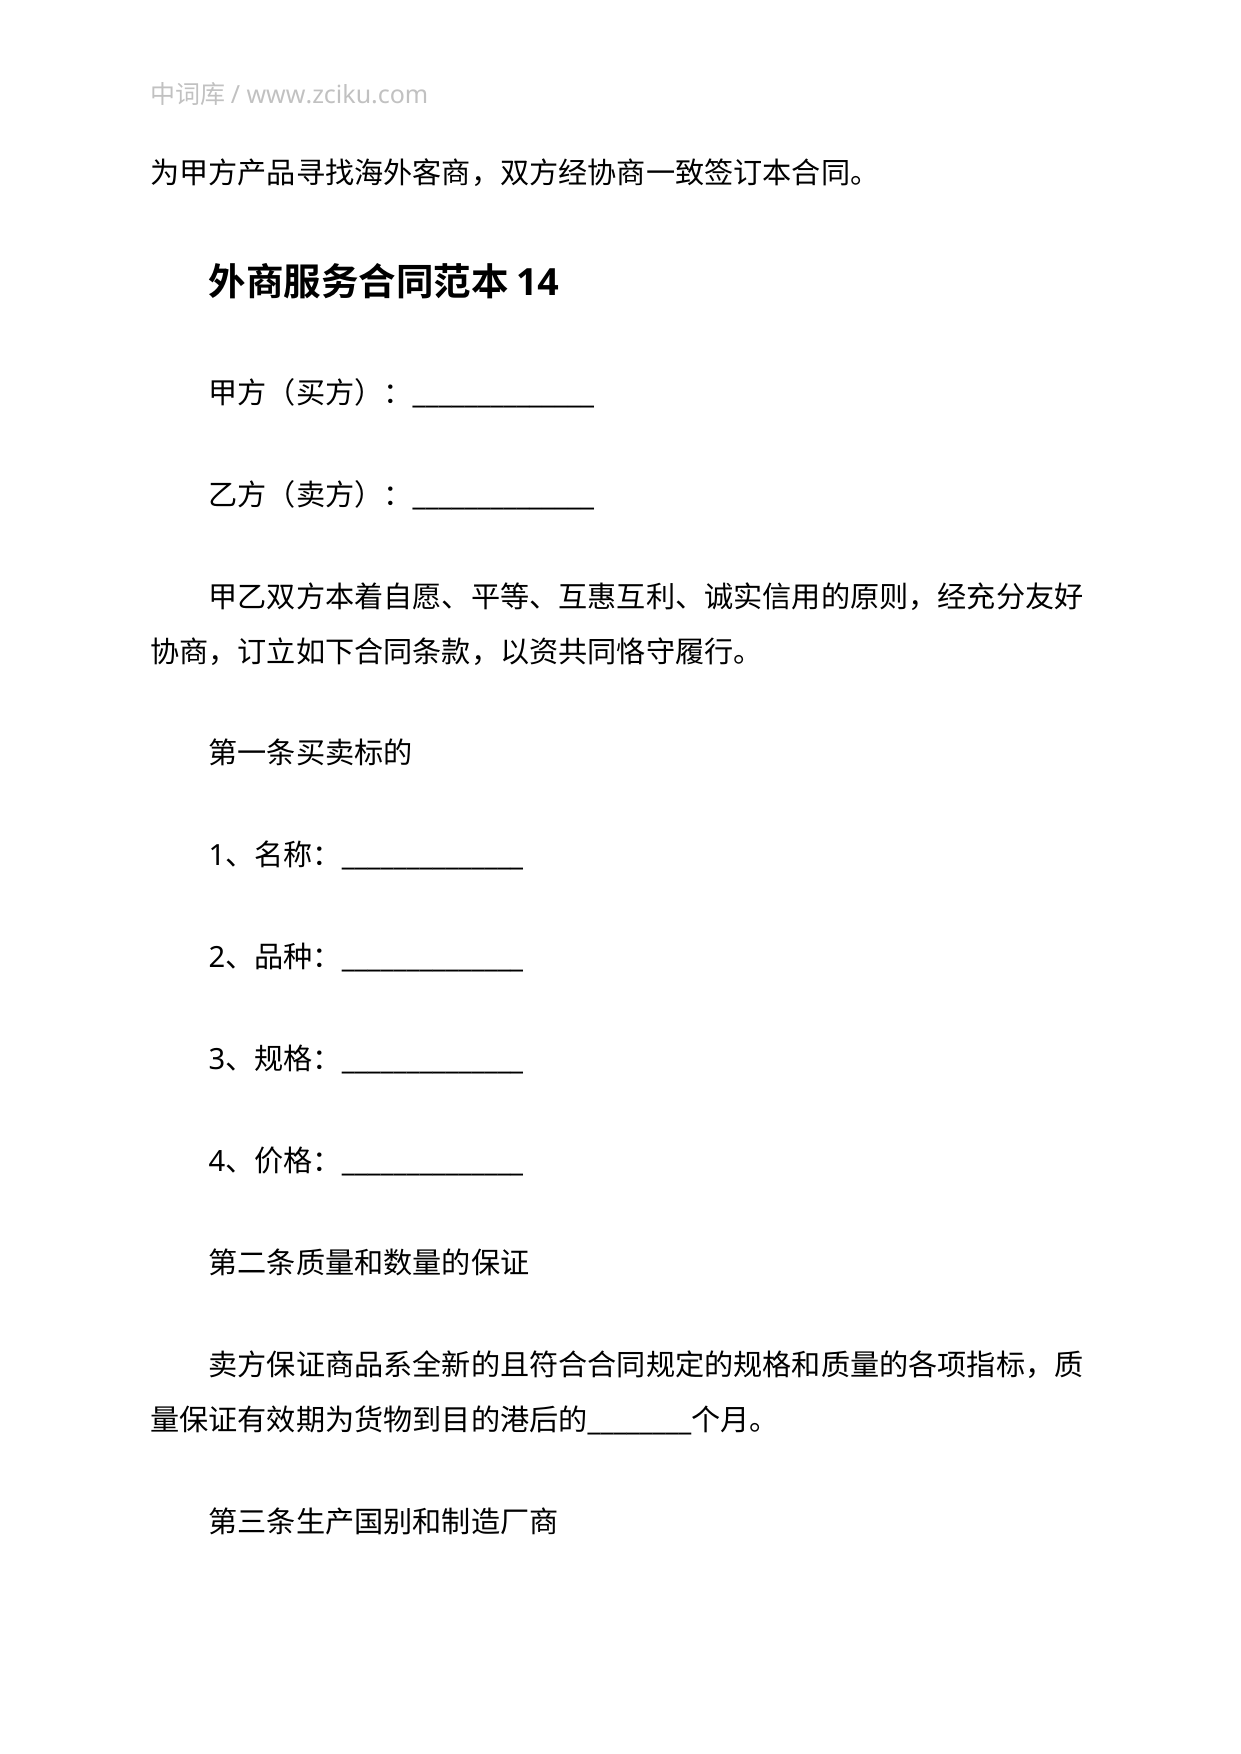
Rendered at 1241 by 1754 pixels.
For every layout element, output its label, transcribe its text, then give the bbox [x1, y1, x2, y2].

text 4、价格：______________ [150, 1138, 1090, 1180]
text 第三条生产国别和制造厂商 [150, 1498, 1090, 1541]
text 第一条买卖标的 [150, 730, 1090, 772]
text 3、规格：______________ [150, 1036, 1090, 1078]
text 卖方保证商品系全新的且符合合同规定的规格和质量的各项指标，质量保证有效期为货物到目的港后的________个月。 [150, 1341, 1090, 1439]
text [150, 150, 1090, 192]
text 甲乙双方本着自愿、平等、互惠互利、诚实信用的原则，经充分友好协商，订立如下合同条款，以资共同恪守履行。 [150, 573, 1090, 671]
text 乙方（卖方）：______________ [150, 471, 1090, 514]
text 外商服务合同范本14 [150, 252, 1090, 306]
text 1、名称：______________ [150, 832, 1090, 874]
text 第二条质量和数量的保证 [150, 1240, 1090, 1282]
text 甲方（买方）：______________ [150, 369, 1090, 412]
text 2、品种：______________ [150, 934, 1090, 976]
